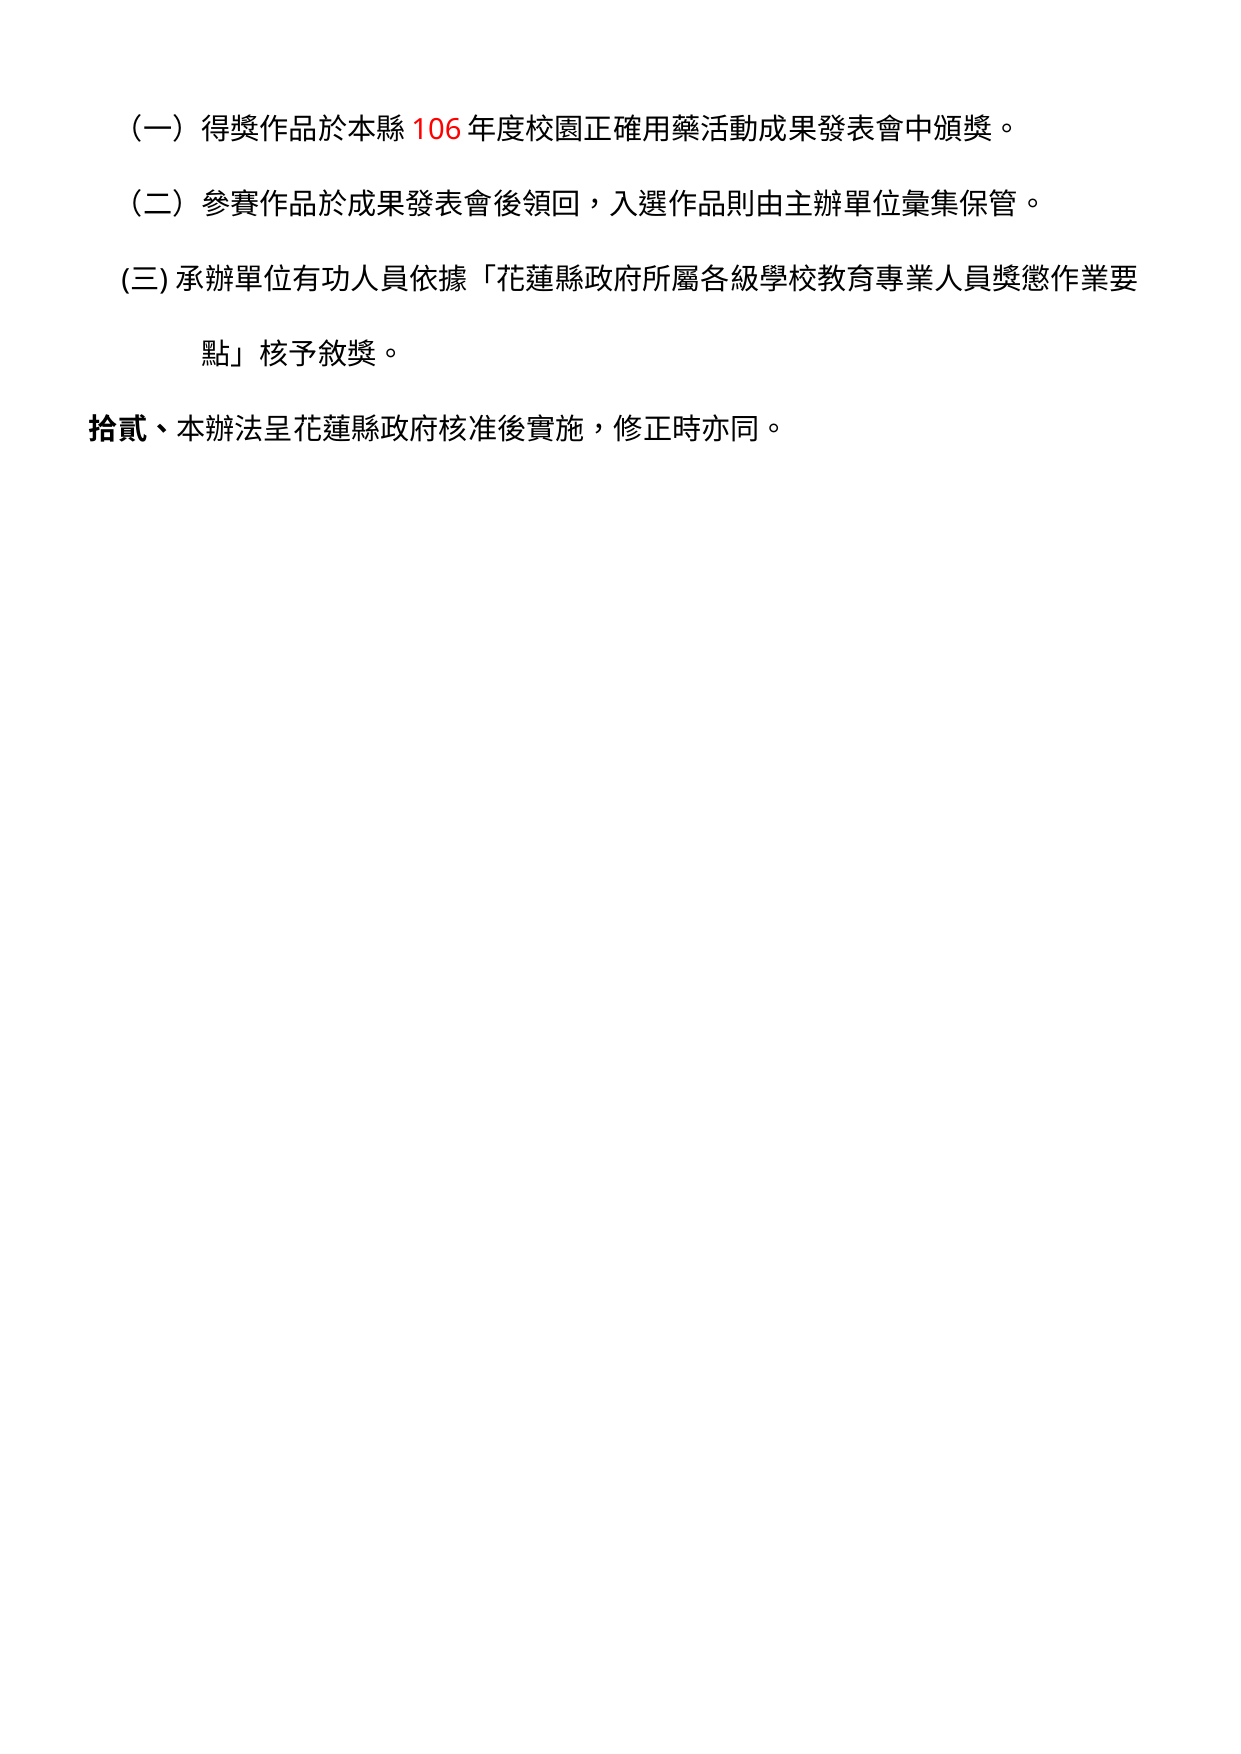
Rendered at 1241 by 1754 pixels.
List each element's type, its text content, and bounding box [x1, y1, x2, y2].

text (三) 承辦單位有功人員依據「花蓮縣政府所屬各級學校教育專業人員獎懲作業要點」核予敘獎。 [114, 239, 1152, 389]
text 拾貳、本辦法呈花蓮縣政府核准後實施，修正時亦同。 [89, 389, 1152, 464]
text （一）得獎作品於本縣106年度校園正確用藥活動成果發表會中頒獎。 [114, 89, 1152, 164]
text （二）參賽作品於成果發表會後領回，入選作品則由主辦單位彙集保管。 [114, 164, 1152, 239]
